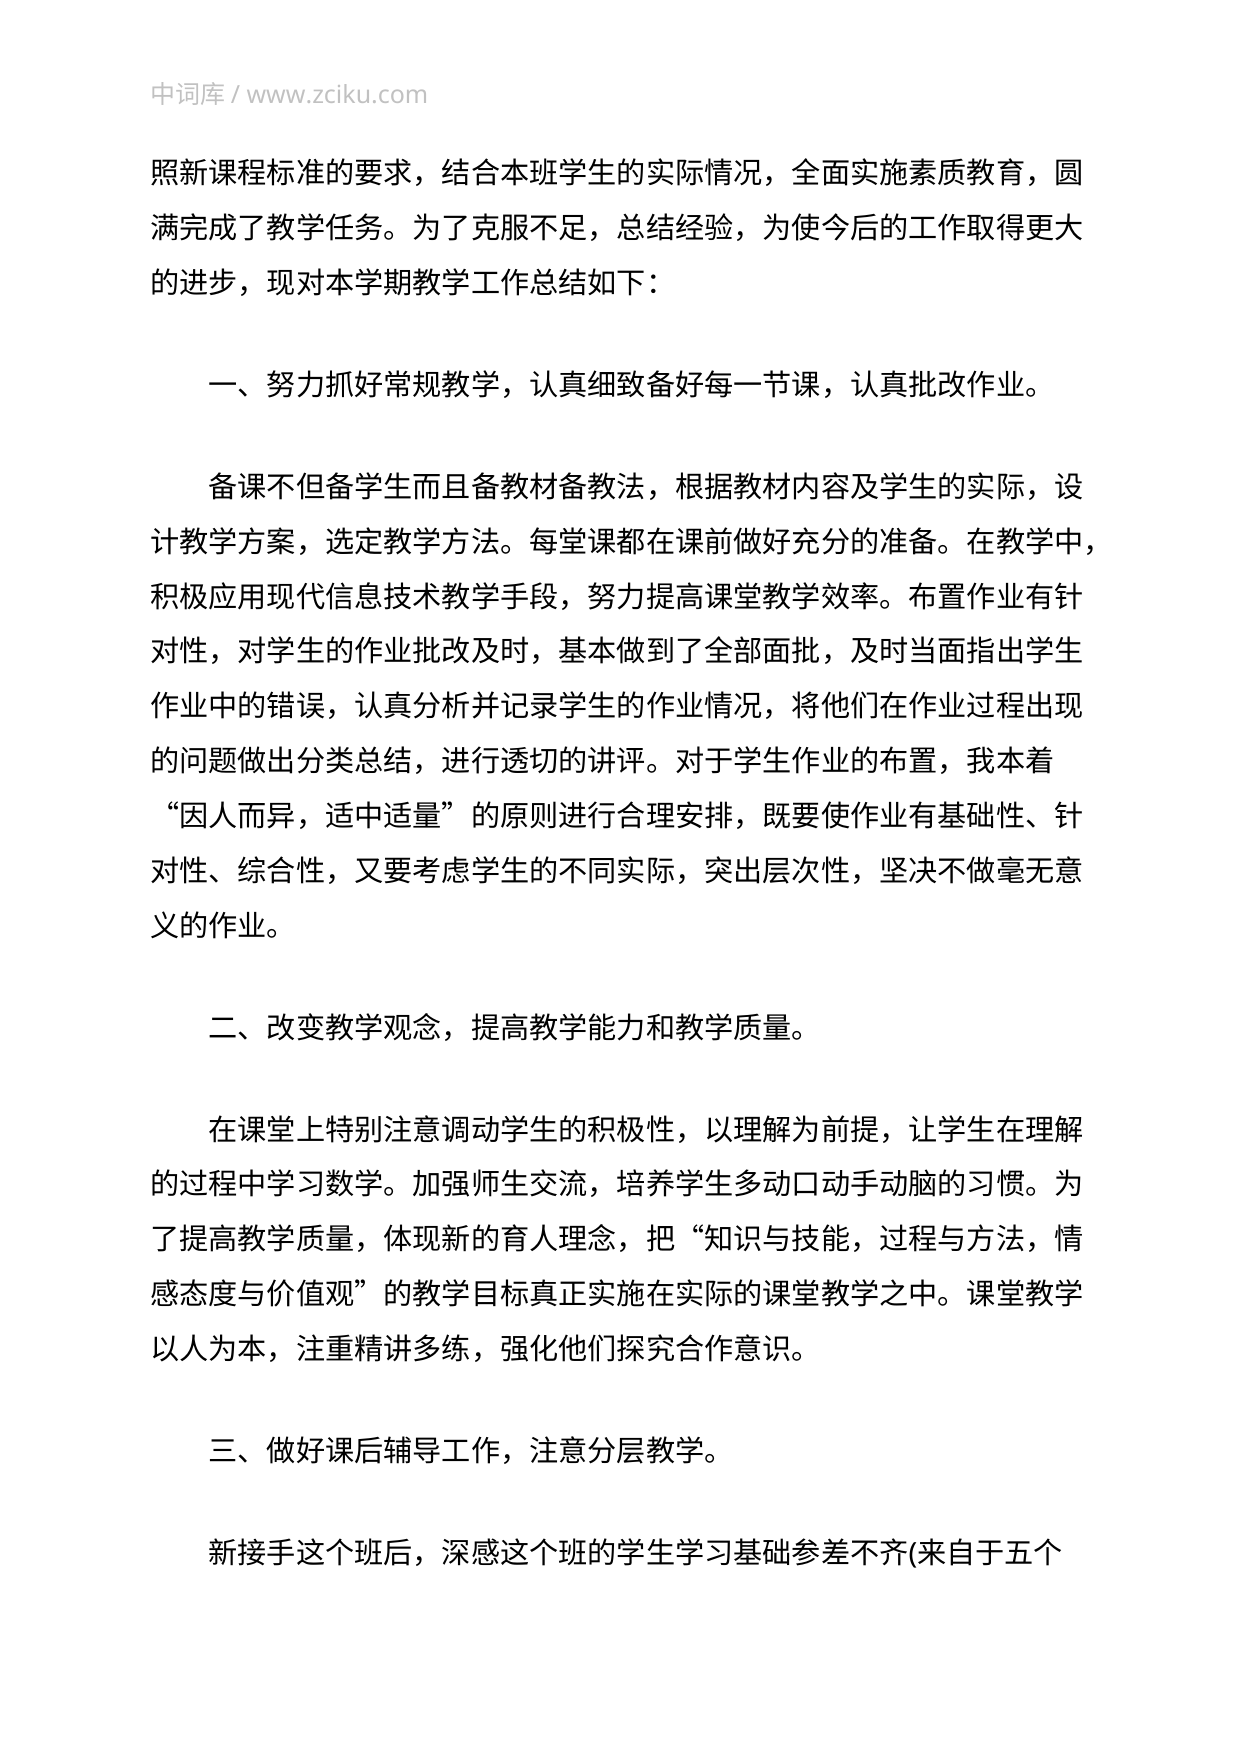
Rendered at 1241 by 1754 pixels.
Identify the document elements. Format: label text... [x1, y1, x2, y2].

text 一、努力抓好常规教学，认真细致备好每一节课，认真批改作业。 [150, 362, 1090, 404]
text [150, 1529, 1090, 1572]
text 三、做好课后辅导工作，注意分层教学。 [150, 1427, 1090, 1470]
text 二、改变教学观念，提高教学能力和教学质量。 [150, 1004, 1090, 1047]
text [150, 150, 1090, 302]
text 备课不但备学生而且备教材备教法，根据教材内容及学生的实际，设计教学方案，选定教学方法。每堂课都在课前做好充分的准备。在教学中，积极应用现代信息技术教学手段，努力提高课堂教学效率。布置作业有针对性，对学生的作业批改及时，基本做到了全部面批，及时当面指出学生作业中的错误，认真分析并记录学生的作业情况，将他们在作业过程出现的问题做出分类总结，进行透切的讲评。对于学生作业的布置，我本着“因人而异，适中适量”的原则进行合理安排，既要使作业有基础性、针对性、综合性，又要考虑学生的不同实际，突出层次性，坚决不做毫无意义的作业。 [150, 463, 1090, 945]
text 在课堂上特别注意调动学生的积极性，以理解为前提，让学生在理解的过程中学习数学。加强师生交流，培养学生多动口动手动脑的习惯。为了提高教学质量，体现新的育人理念，把“知识与技能，过程与方法，情感态度与价值观”的教学目标真正实施在实际的课堂教学之中。课堂教学以人为本，注重精讲多练，强化他们探究合作意识。 [150, 1106, 1090, 1368]
